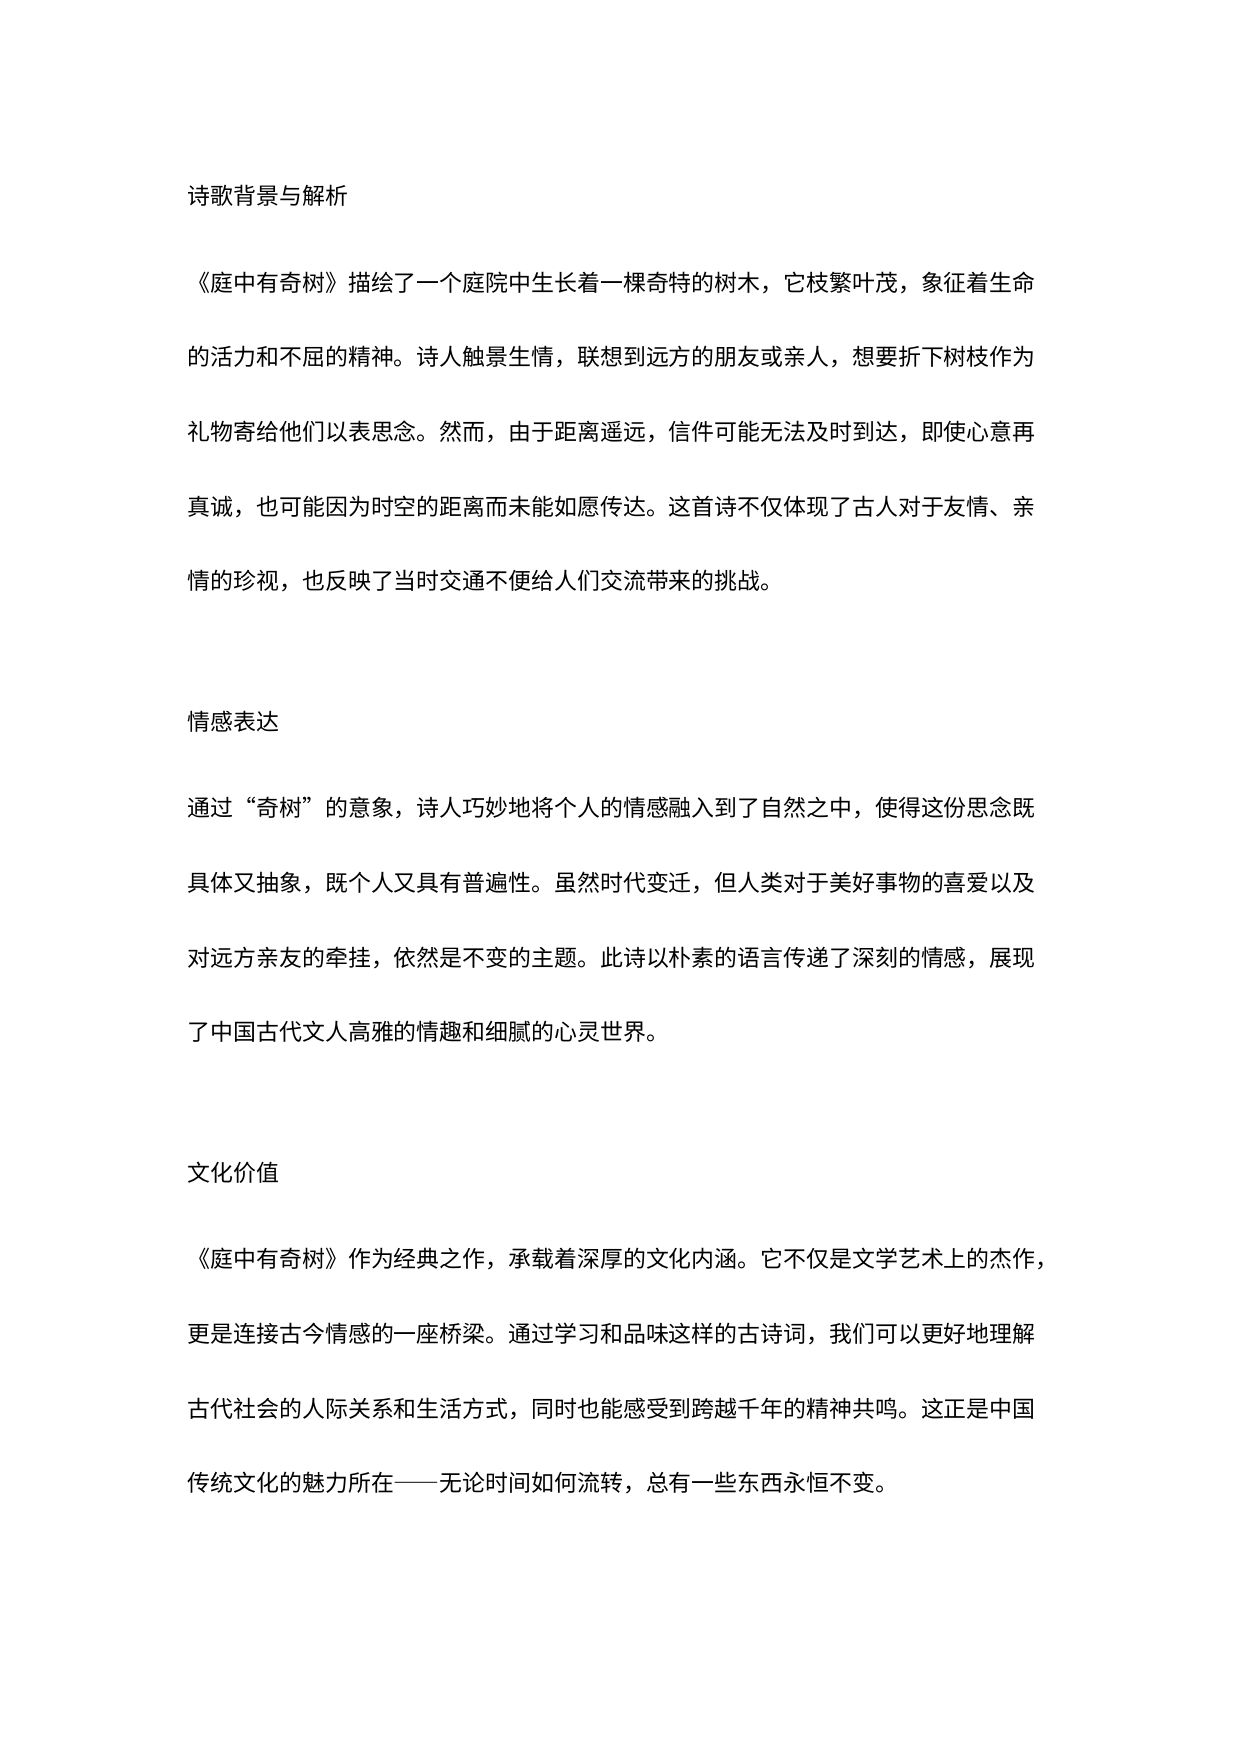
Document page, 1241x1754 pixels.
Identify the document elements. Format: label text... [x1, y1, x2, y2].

text 《庭中有奇树》作为经典之作，承载着深厚的文化内涵。它不仅是文学艺术上的杰作，更是连接古今情感的一座桥梁。通过学习和品味这样的古诗词，我们可以更好地理解古代社会的人际关系和生活方式，同时也能感受到跨越千年的精神共鸣。这正是中国传统文化的魅力所在——无论时间如何流转，总有一些东西永恒不变。 [187, 1225, 1053, 1514]
text 诗歌背景与解析 [187, 162, 1053, 227]
text 《庭中有奇树》描绘了一个庭院中生长着一棵奇特的树木，它枝繁叶茂，象征着生命的活力和不屈的精神。诗人触景生情，联想到远方的朋友或亲人，想要折下树枝作为礼物寄给他们以表思念。然而，由于距离遥远，信件可能无法及时到达，即使心意再真诚，也可能因为时空的距离而未能如愿传达。这首诗不仅体现了古人对于友情、亲情的珍视，也反映了当时交通不便给人们交流带来的挑战。 [187, 248, 1053, 612]
text 通过“奇树”的意象，诗人巧妙地将个人的情感融入到了自然之中，使得这份思念既具体又抽象，既个人又具有普遍性。虽然时代变迁，但人类对于美好事物的喜爱以及对远方亲友的牵挂，依然是不变的主题。此诗以朴素的语言传递了深刻的情感，展现了中国古代文人高雅的情趣和细腻的心灵世界。 [187, 774, 1053, 1063]
text 文化价值 [187, 1139, 1053, 1204]
text 情感表达 [187, 688, 1053, 753]
